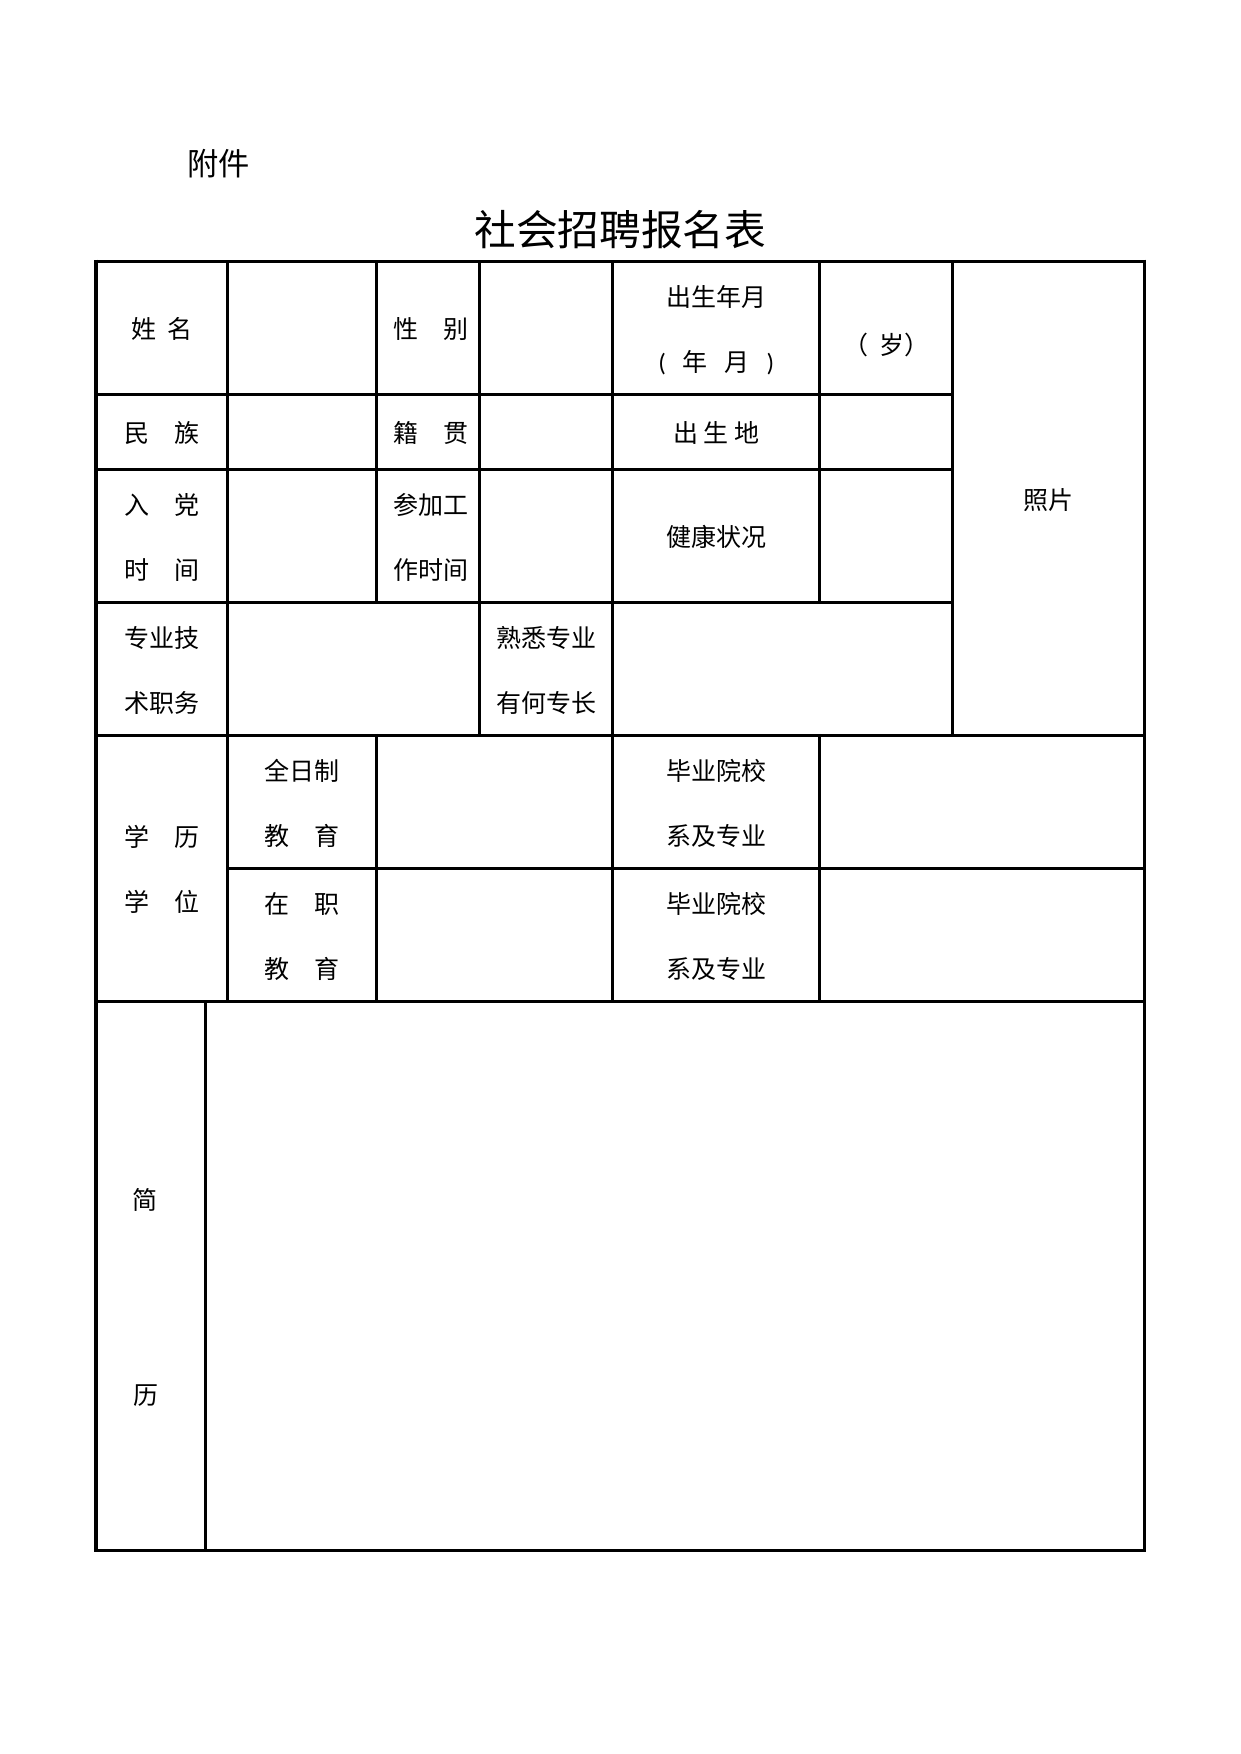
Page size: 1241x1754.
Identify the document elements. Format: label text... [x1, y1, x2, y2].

table_header [229, 263, 375, 393]
table_cell 熟悉专业 有何专长 [481, 604, 611, 734]
table_cell [481, 396, 611, 468]
table_cell [378, 870, 611, 1000]
table_cell [207, 1003, 1143, 1549]
table_cell 专业技 术职务 [98, 604, 226, 734]
table_cell [821, 737, 1143, 867]
table_cell 在 职 教 育 [229, 870, 375, 1000]
table_cell [821, 870, 1143, 1000]
table_cell 出 生 地 [614, 396, 818, 468]
table_cell 参加工作时间 [378, 471, 478, 601]
table_header （ 岁） [821, 263, 951, 393]
table_cell 全日制 教 育 [229, 737, 375, 867]
table_cell 入 党 时 间 [98, 471, 226, 601]
text 社会招聘报名表 [187, 194, 1053, 259]
table_cell 毕业院校 系及专业 [614, 737, 818, 867]
table_cell [821, 471, 951, 601]
table_cell [481, 471, 611, 601]
table_header [481, 263, 611, 393]
table_cell 籍 贯 [378, 396, 478, 468]
table_header 姓 名 [98, 263, 226, 393]
table_cell 简 历 [98, 1003, 204, 1549]
table_cell [378, 737, 611, 867]
table_header 出生年月 ( 年 月 ) [614, 263, 818, 393]
table_cell [229, 471, 375, 601]
table_cell [821, 396, 951, 468]
table_header 性 别 [378, 263, 478, 393]
table_cell 学 历 学 位 [98, 737, 226, 1000]
table_cell 毕业院校 系及专业 [614, 870, 818, 1000]
table_cell 民 族 [98, 396, 226, 468]
table_cell [229, 604, 478, 734]
table_cell [614, 604, 951, 734]
text 附件 [187, 129, 1053, 194]
table_cell 健康状况 [614, 471, 818, 601]
table_header 照片 [954, 263, 1143, 734]
table_cell [229, 396, 375, 468]
